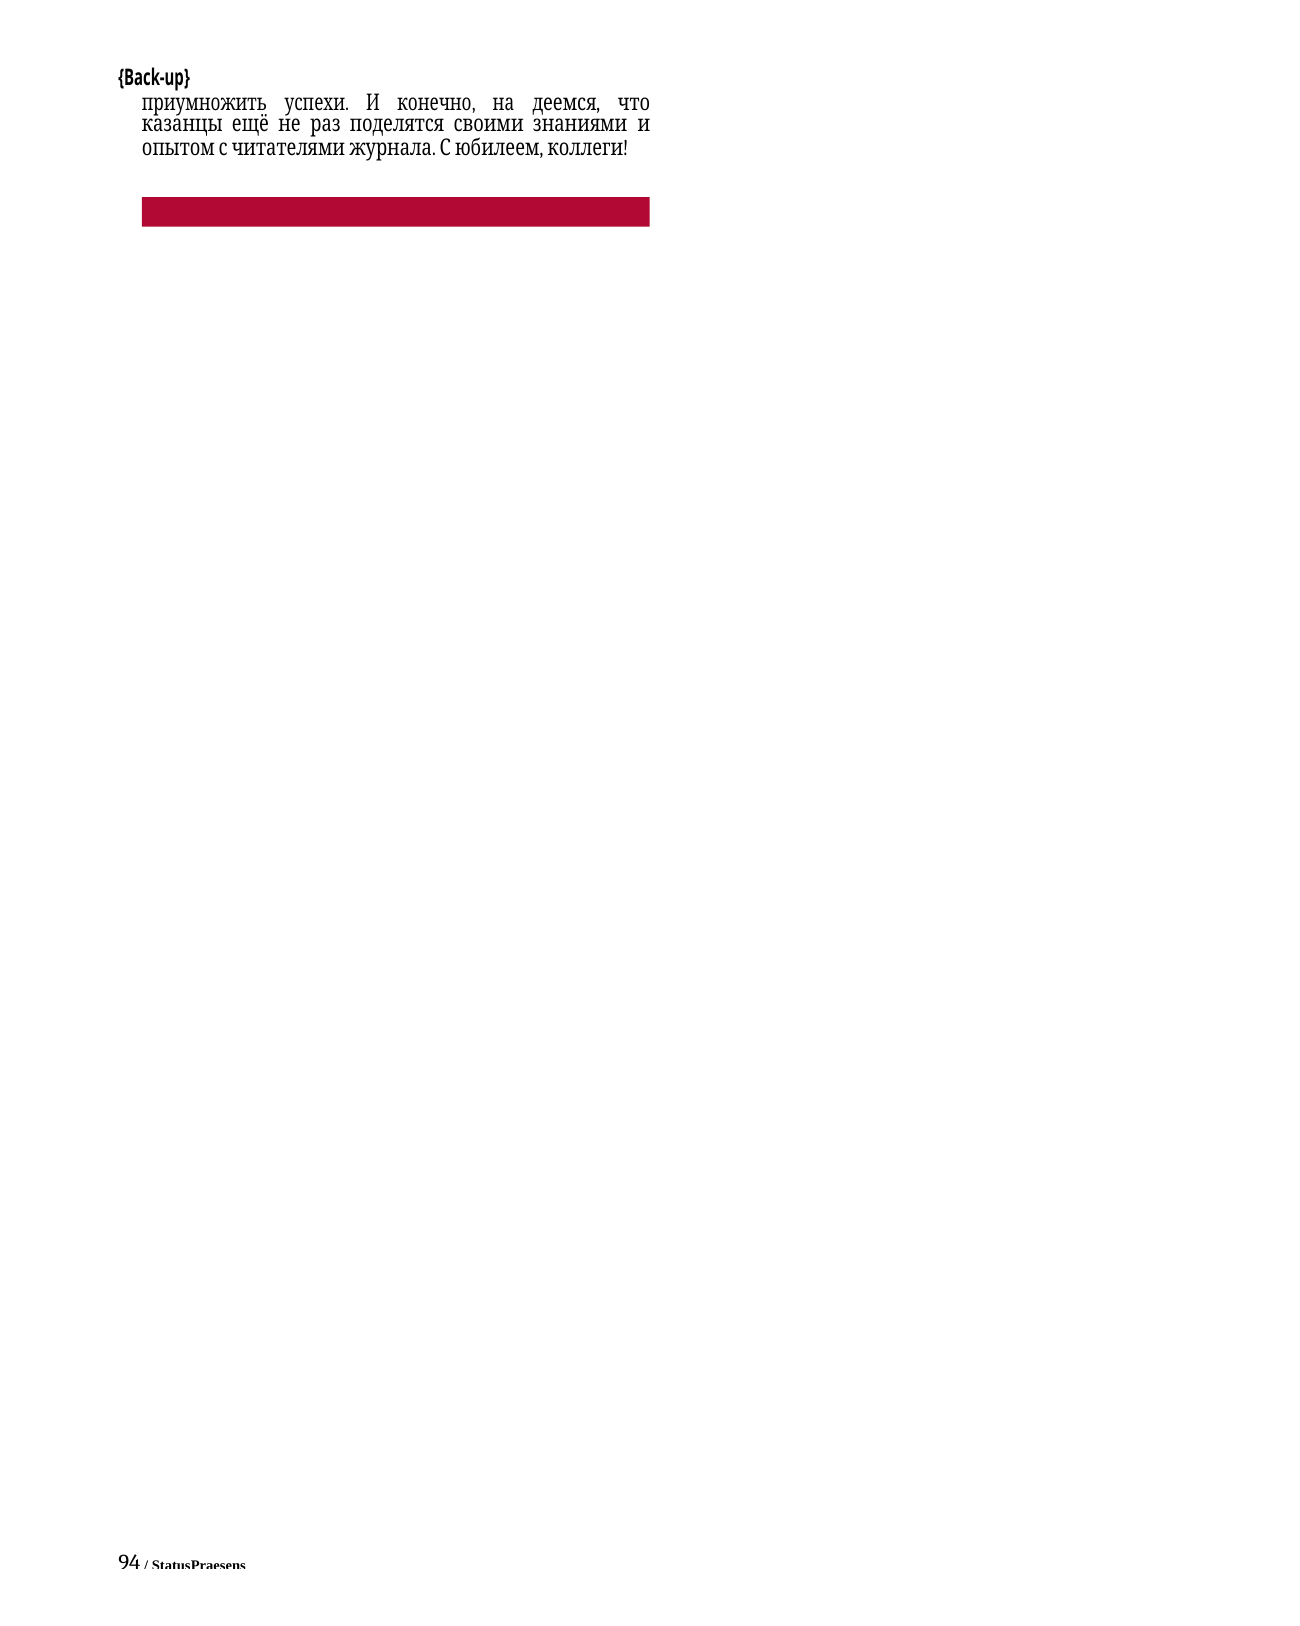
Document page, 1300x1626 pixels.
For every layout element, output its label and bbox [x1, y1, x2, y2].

text [142, 92, 650, 161]
